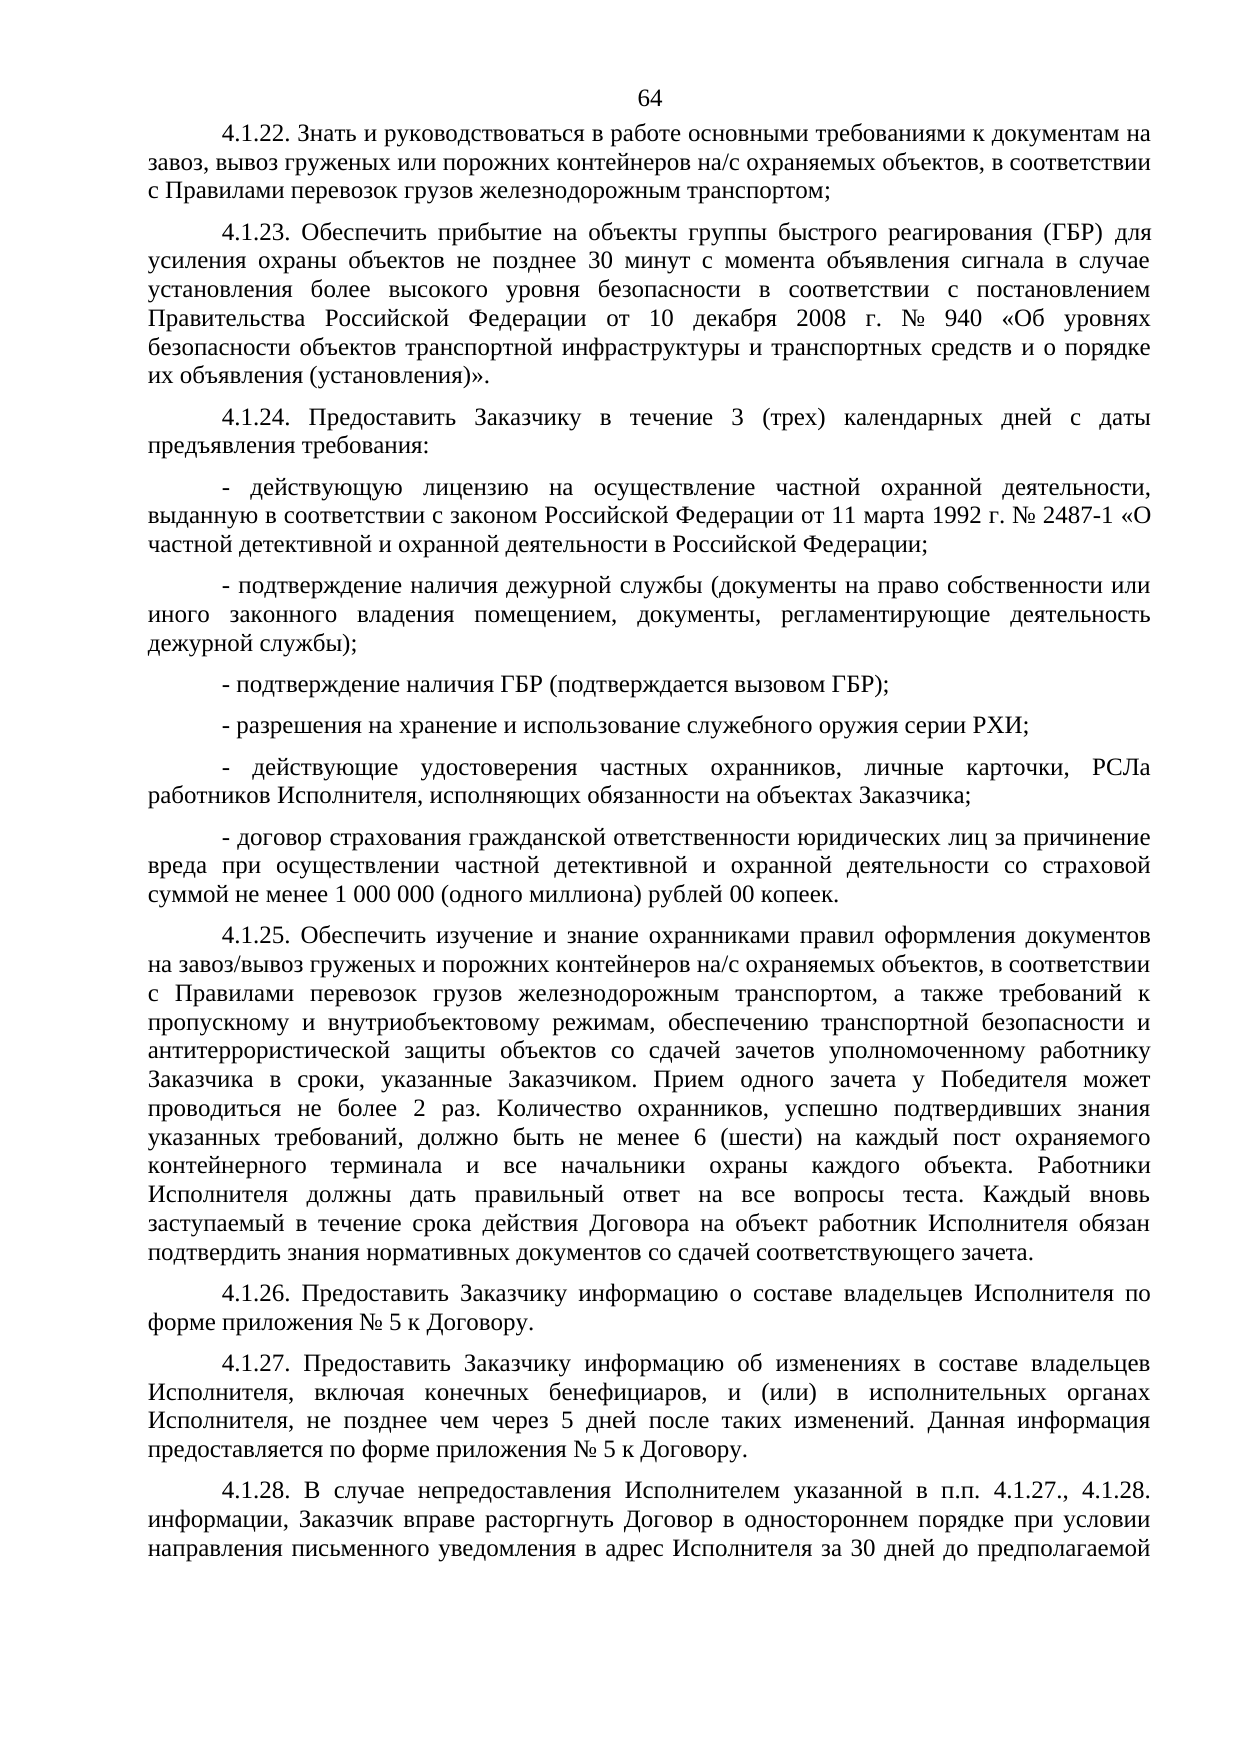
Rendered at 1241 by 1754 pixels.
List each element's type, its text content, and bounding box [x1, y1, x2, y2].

text - подтверждение наличия дежурной службы (документы на право собственности или иного законного владения помещением, документы, регламентирующие деятельность дежурной службы); [148, 571, 1152, 657]
text - договор страхования гражданской ответственности юридических лиц за причинение вреда при осуществлении частной детективной и охранной деятельности со страховой суммой не менее 1 000 000 (одного миллиона) рублей 00 копеек. [148, 822, 1152, 908]
text - действующую лицензию на осуществление частной охранной деятельности, выданную в соответствии с законом Российской Федерации от 11 марта 1992 г. № 2487-1 «О частной детективной и охранной деятельности в Российской Федерации; [148, 472, 1152, 558]
text - разрешения на хранение и использование служебного оружия серии РХИ; [148, 711, 1152, 739]
text - подтверждение наличия ГБР (подтверждается вызовом ГБР); [148, 669, 1152, 698]
text 4.1.27. Предоставить Заказчику информацию об изменениях в составе владельцев Исполнителя, включая конечных бенефициаров, и (или) в исполнительных органах Исполнителя, не позднее чем через 5 дней после таких изменений. Данная информация предоставляется по форме приложения № 5 к Договору. [148, 1348, 1152, 1463]
text 4.1.24. Предоставить Заказчику в течение 3 (трех) календарных дней с даты предъявления требования: [148, 402, 1152, 459]
text 4.1.22. Знать и руководствоваться в работе основными требованиями к документам на завоз, вывоз груженых или порожних контейнеров на/с охраняемых объектов, в соответствии с Правилами перевозок грузов железнодорожным транспортом; [148, 118, 1152, 204]
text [148, 1476, 1152, 1562]
text - действующие удостоверения частных охранников, личные карточки, РСЛа работников Исполнителя, исполняющих обязанности на объектах Заказчика; [148, 752, 1152, 809]
text 4.1.25. Обеспечить изучение и знание охранниками правил оформления документов на завоз/вывоз груженых и порожних контейнеров на/с охраняемых объектов, в соответствии с Правилами перевозок грузов железнодорожным транспортом, а также требований к пропускному и внутриобъектовому режимам, обеспечению транспортной безопасности и антитеррористической защиты объектов со сдачей зачетов уполномоченному работнику Заказчика в сроки, указанные Заказчиком. Прием одного зачета у Победителя может проводиться не более 2 раз. Количество охранников, успешно подтвердивших знания указанных требований, должно быть не менее 6 (шести) на каждый пост охраняемого контейнерного терминала и все начальники охраны каждого объекта. Работники Исполнителя должны дать правильный ответ на все вопросы теста. Каждый вновь заступаемый в течение срока действия Договора на объект работник Исполнителя обязан подтвердить знания нормативных документов со сдачей соответствующего зачета. [148, 921, 1152, 1266]
text 4.1.26. Предоставить Заказчику информацию о составе владельцев Исполнителя по форме приложения № 5 к Договору. [148, 1278, 1152, 1336]
text 4.1.23. Обеспечить прибытие на объекты группы быстрого реагирования (ГБР) для усиления охраны объектов не позднее 30 минут с момента объявления сигнала в случае установления более высокого уровня безопасности в соответствии с постановлением Правительства Российской Федерации от 10 декабря 2008 г. № 940 «Об уровнях безопасности объектов транспортной инфраструктуры и транспортных средств и о порядке их объявления (установления)». [148, 217, 1152, 389]
